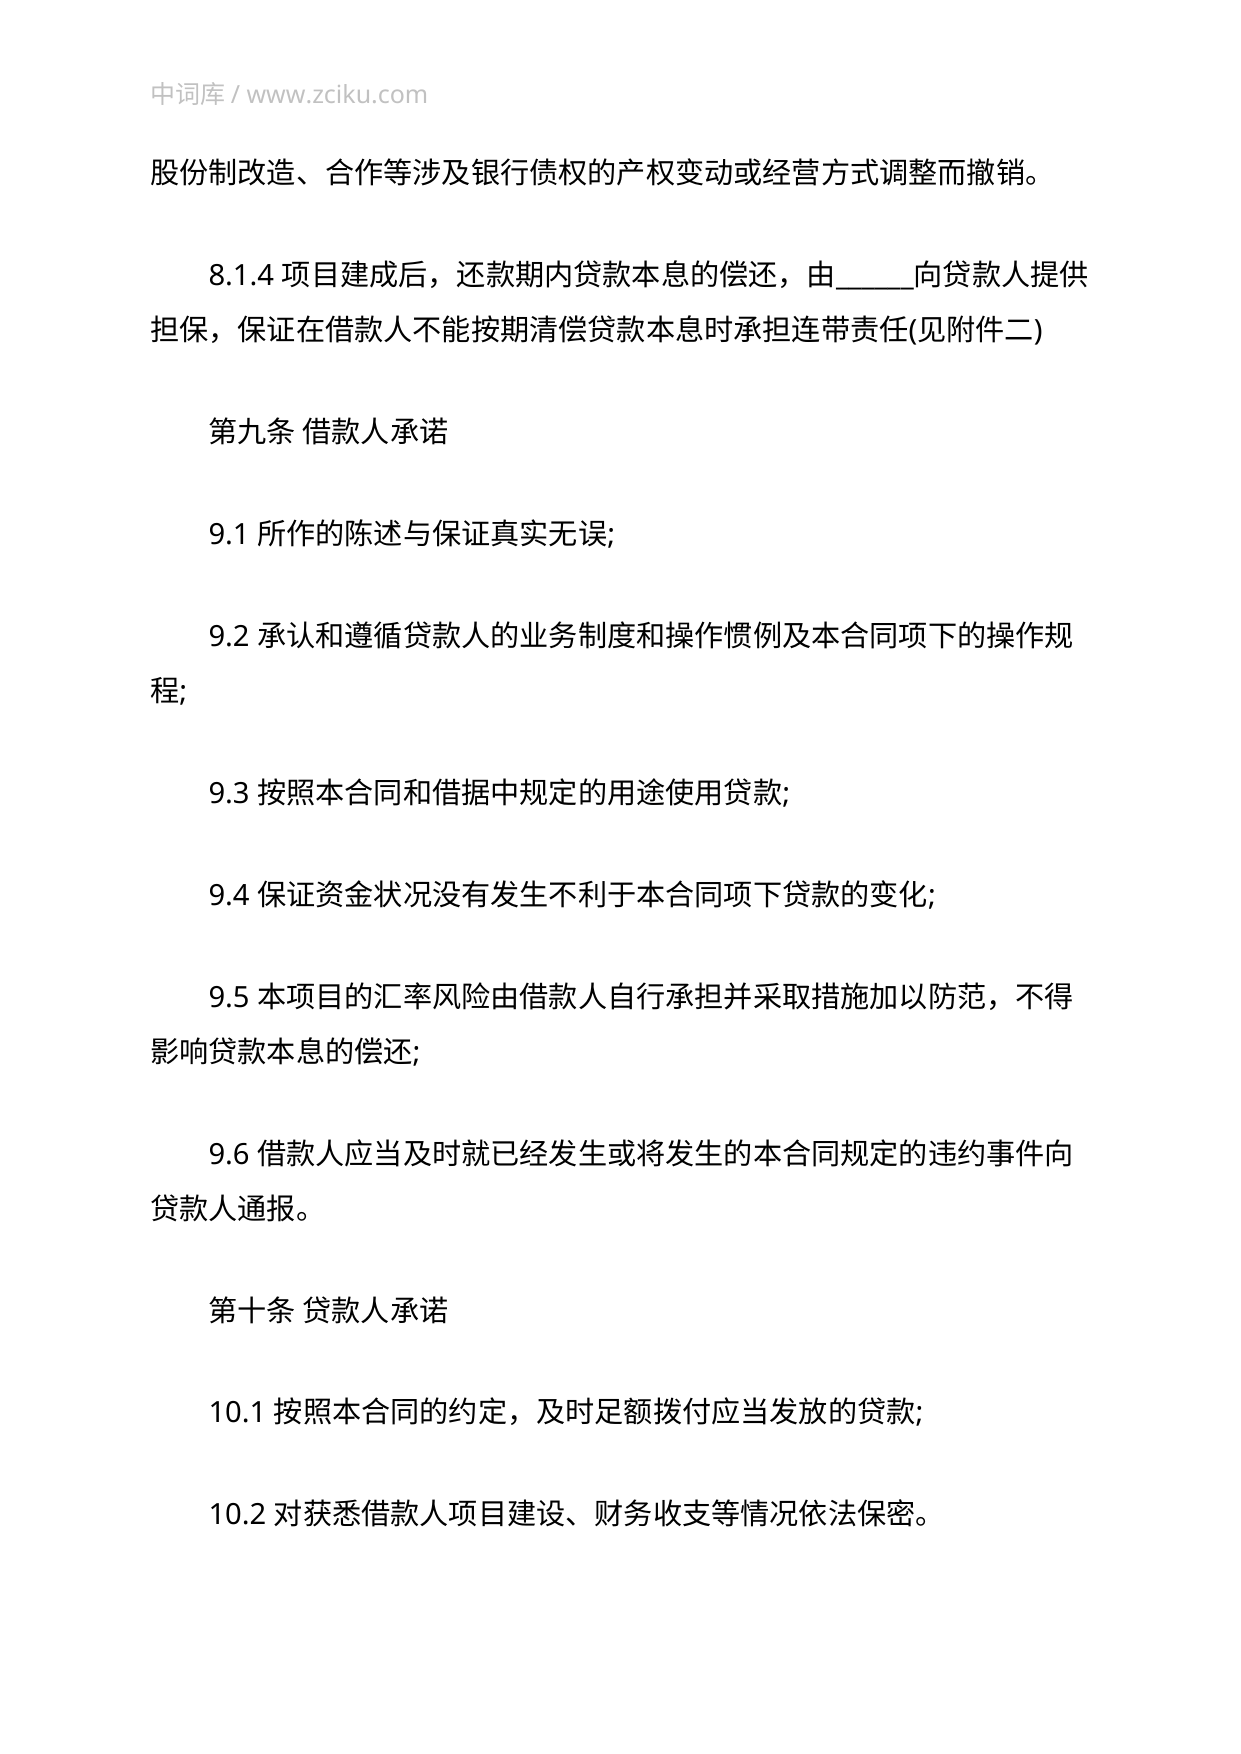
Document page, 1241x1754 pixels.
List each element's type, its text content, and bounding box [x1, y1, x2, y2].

text 第十条 贷款人承诺 [150, 1287, 1090, 1329]
text 10.2 对获悉借款人项目建设、财务收支等情况依法保密。 [150, 1491, 1090, 1533]
text 9.5 本项目的汇率风险由借款人自行承担并采取措施加以防范，不得影响贷款本息的偿还; [150, 973, 1090, 1071]
text 9.6 借款人应当及时就已经发生或将发生的本合同规定的违约事件向贷款人通报。 [150, 1130, 1090, 1228]
text 9.4 保证资金状况没有发生不利于本合同项下贷款的变化; [150, 871, 1090, 914]
text 9.1 所作的陈述与保证真实无误; [150, 511, 1090, 553]
text 第九条 借款人承诺 [150, 409, 1090, 451]
text 9.3 按照本合同和借据中规定的用途使用贷款; [150, 769, 1090, 812]
text 9.2 承认和遵循贷款人的业务制度和操作惯例及本合同项下的操作规程; [150, 612, 1090, 710]
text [150, 150, 1090, 192]
text 10.1 按照本合同的约定，及时足额拨付应当发放的贷款; [150, 1389, 1090, 1431]
text 8.1.4 项目建成后，还款期内贷款本息的偿还，由______向贷款人提供担保，保证在借款人不能按期清偿贷款本息时承担连带责任(见附件二) [150, 252, 1090, 349]
